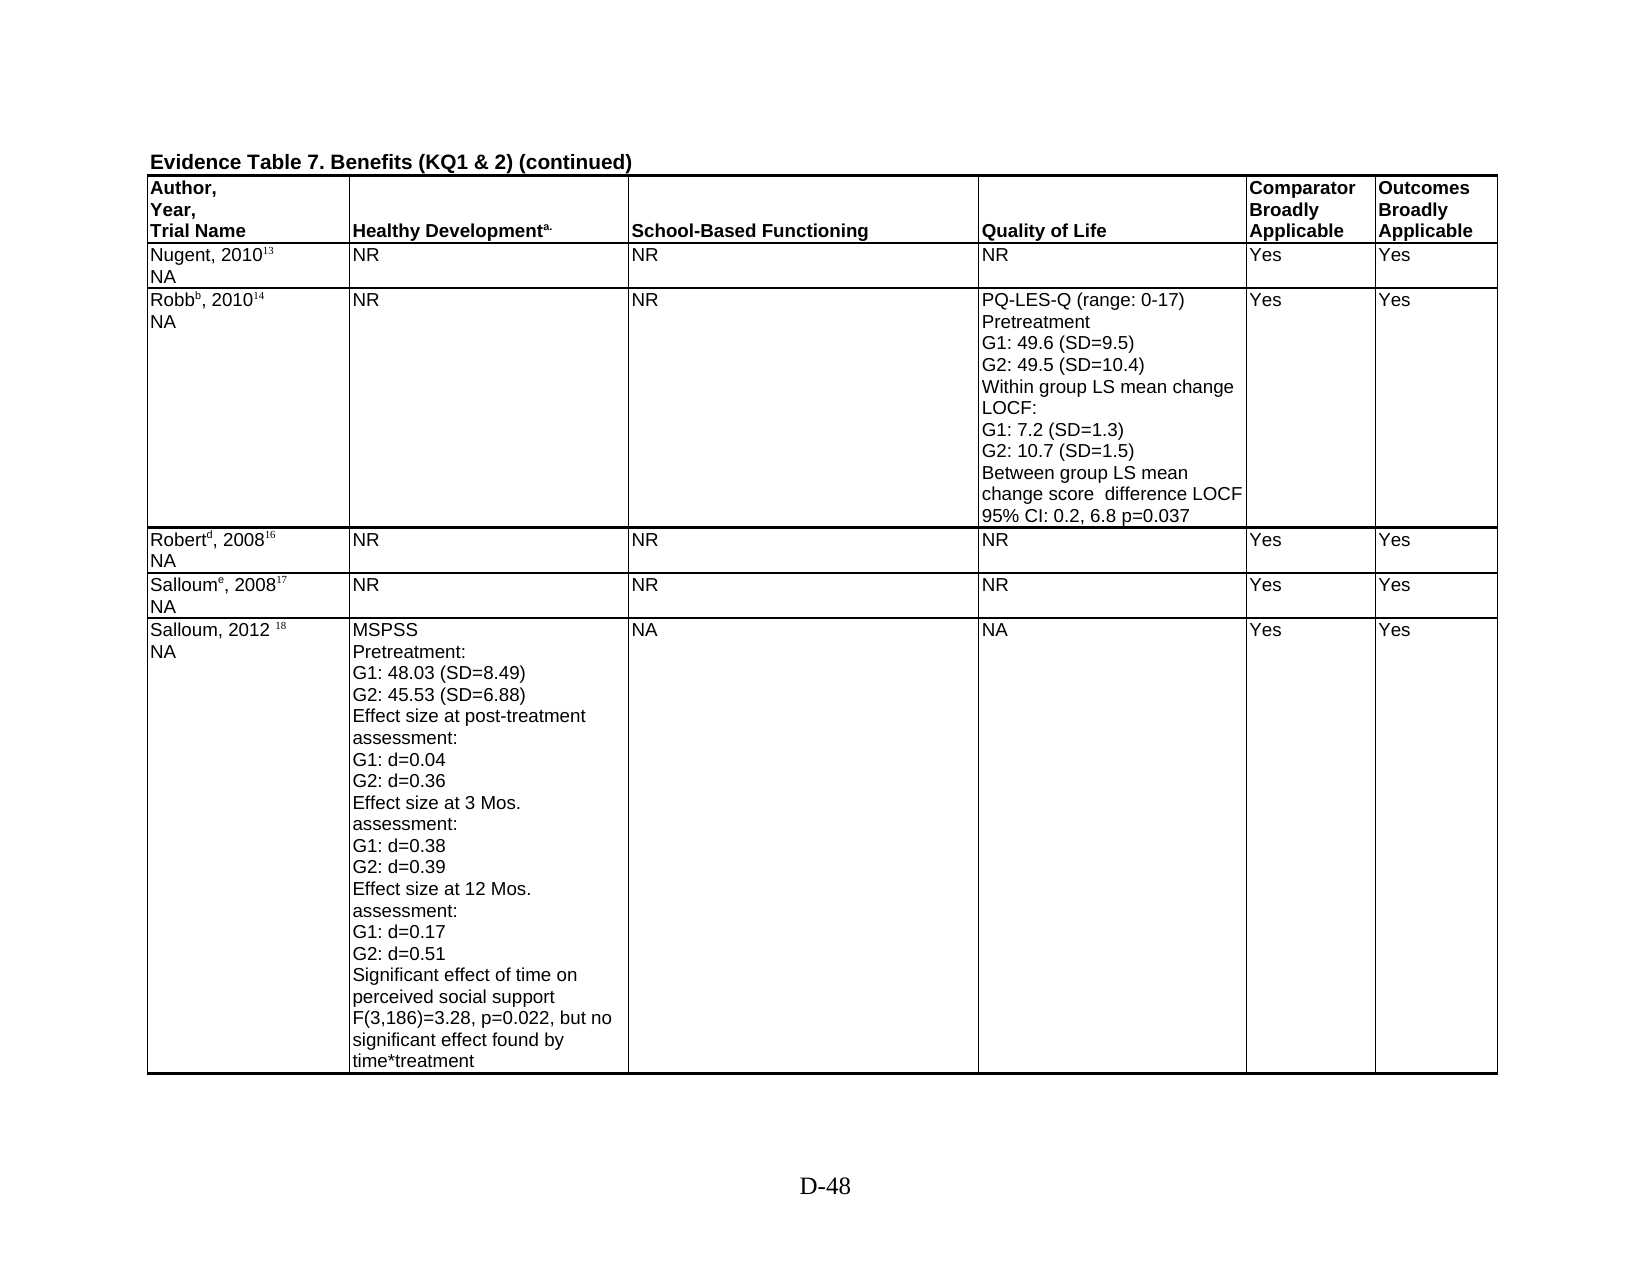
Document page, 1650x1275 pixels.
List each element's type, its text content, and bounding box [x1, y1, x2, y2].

table_cell NR [350, 244, 628, 287]
table_cell NR [629, 529, 978, 572]
table_cell Yes [1247, 244, 1375, 287]
table_cell PQ-LES-Q (range: 0-17) Pretreatment G1: 49.6 (SD=9.5) G2: 49.5 (SD=10.4) Within group LS mean change LOCF: G1: 7.2 (SD=1.3) G2: 10.7 (SD=1.5) Between group LS mean change score difference LOCF 95% CI: 0.2, 6.8 p=0.037 [979, 289, 1246, 526]
table_cell Yes [1247, 529, 1375, 572]
table_cell NA [979, 619, 1246, 1072]
table_cell Yes [1376, 574, 1497, 617]
table_cell NR [979, 529, 1246, 572]
table_cell NR [350, 529, 628, 572]
table_cell Yes [1247, 289, 1375, 526]
title Evidence Table 7. Benefits (KQ1 & 2) (continued) [150, 150, 1500, 174]
table_cell NR [629, 244, 978, 287]
table_cell Robertd, 200816 NA [148, 529, 349, 572]
table_cell Salloum, 2012 18 NA [148, 619, 349, 1072]
table_cell MSPSS Pretreatment: G1: 48.03 (SD=8.49) G2: 45.53 (SD=6.88) Effect size at post-treatment assessment: G1: d=0.04 G2: d=0.36 Effect size at 3 Mos. assessment: G1: d=0.38 G2: d=0.39 Effect size at 12 Mos. assessment: G1: d=0.17 G2: d=0.51 Significant effect of time on perceived social support F(3,186)=3.28, p=0.022, but no significant effect found by time*treatment [350, 619, 628, 1072]
table_cell Yes [1376, 529, 1497, 572]
table_header School-Based Functioning [629, 177, 978, 242]
table_cell Yes [1247, 619, 1375, 1072]
table_header Healthy Developmenta. [350, 177, 628, 242]
table_cell NR [979, 574, 1246, 617]
table_cell NR [629, 289, 978, 526]
table_cell Yes [1247, 574, 1375, 617]
table_cell Nugent, 201013 NA [148, 244, 349, 287]
table_cell Salloume, 200817 NA [148, 574, 349, 617]
table_cell Yes [1376, 619, 1497, 1072]
table_cell NA [629, 619, 978, 1072]
table_cell NR [979, 244, 1246, 287]
table_cell Yes [1376, 289, 1497, 526]
table_header Quality of Life [979, 177, 1246, 242]
table_cell NR [350, 574, 628, 617]
table_cell NR [350, 289, 628, 526]
table_header Comparator Broadly Applicable [1247, 177, 1375, 242]
table_header Outcomes Broadly Applicable [1376, 177, 1497, 242]
table_cell Yes [1376, 244, 1497, 287]
table_cell Robbb, 201014 NA [148, 289, 349, 526]
table_cell NR [629, 574, 978, 617]
table_header Author, Year, Trial Name [148, 177, 349, 242]
